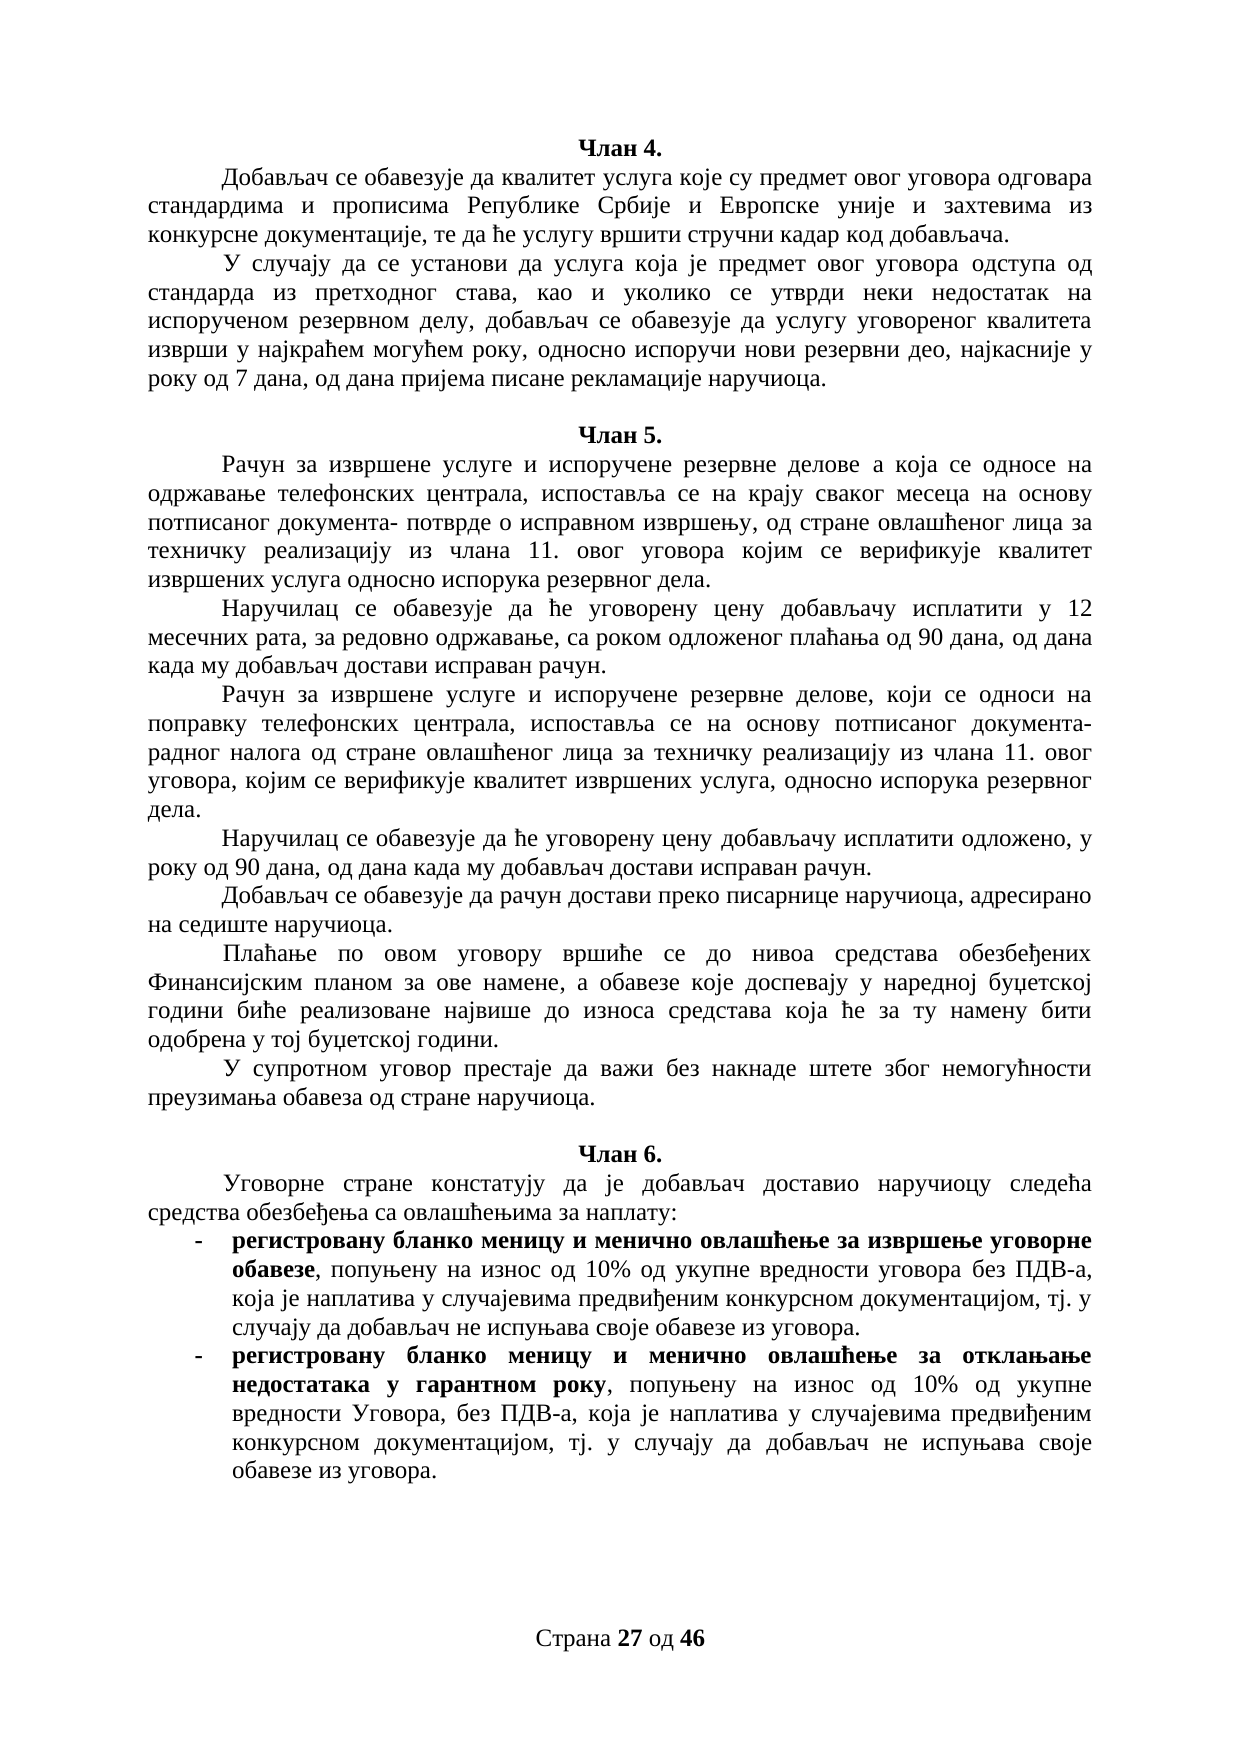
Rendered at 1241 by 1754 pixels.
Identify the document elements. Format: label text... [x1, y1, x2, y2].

text У супротном уговор престаје да важи без накнаде штете због немогућности преузимања обавеза од стране наручиоца. [148, 1053, 1092, 1111]
text Рачун за извршене услуге и испоручене резервне делове a која се односе на одржавање телефонских централа, испоставља се на крају сваког месеца на основу потписаног документа- потврде о исправном извршењу, од стране овлашћеног лица за техничку реализацију из члана 11. овог уговора којим се верификује квалитет извршених услуга односно испорука резервног дела. [148, 449, 1092, 593]
text Члан 4. [148, 133, 1092, 162]
list регистровану бланко меницу и менично овлашћење за извршење уговорне обавезе, попуњену на износ од 10% од укупне вредности уговора без ПДВ-а, која је наплатива у случајевима предвиђеним конкурсном документацијом, тј. у случају да добављач не испуњава своје обавезе из уговора. [194, 1226, 1092, 1341]
text Плаћање по овом уговору вршиће се до нивоа средстава обезбеђених Финансијским планом за ове намене, а обавезе које доспевају у наредној буџетској години биће реализоване највише до износа средстава која ће за ту намену бити одобрена у тој буџетској години. [148, 938, 1092, 1053]
text Члан 6. [148, 1139, 1092, 1168]
text Наручилац се обавезује да ће уговорену цену добављачу исплатити одложено, у року од 90 дана, од дана када му добављач достави исправан рачун. [148, 823, 1092, 880]
text Добављач се обавезује да квалитет услуга које су предмет овог уговора одговара стандардима и прописима Републике Србије и Европске уније и захтевима из конкурсне документације, те да ће услугу вршити стручни кадар код добављача. [148, 162, 1092, 248]
text Рачун за извршене услуге и испоручене резервне делове, који се односи на поправку телефонских централа, испоставља се на основу потписаног документа-радног налога од стране овлашћеног лица за техничку реализацију из члана 11. овог уговора, којим се верификује квалитет извршених услуга, односно испорука резервног дела. [148, 679, 1092, 823]
text Уговорне стране констатују да је добављач доставио наручиоцу следећа средства обезбеђења са овлашћењима за наплату: [148, 1168, 1092, 1226]
list регистровану бланко меницу и менично овлашћење за отклањање недостатака у гарантном року, попуњену на износ од 10% од укупне вредности Уговора, без ПДВ-а, која је наплатива у случајевима предвиђеним конкурсном документацијом, тј. у случају да добављач не испуњава своје обавезе из уговора. [194, 1341, 1092, 1484]
text Члан 5. [148, 420, 1092, 449]
text Добављач се обавезује да рачун достави преко писарнице наручиоца, адресирано на седиште наручиоца. [148, 880, 1092, 938]
text Наручилац се обавезује да ће уговорену цену добављачу исплатити у 12 месечних рата, за редовно одржавање, са роком одложеног плаћања од 90 дана, од дана када му добављач достави исправан рачун. [148, 593, 1092, 679]
text У случају да се установи да услуга која је предмет овог уговора одступа од стандарда из претходног става, као и уколико се утврди неки недостатак на испорученом резервном делу, добављач се обавезује да услугу уговореног квалитета изврши у најкраћем могућем року, односно испоручи нови резервни део, најкасније у року од 7 дана, од дана пријема писане рекламације наручиоца. [148, 248, 1092, 392]
